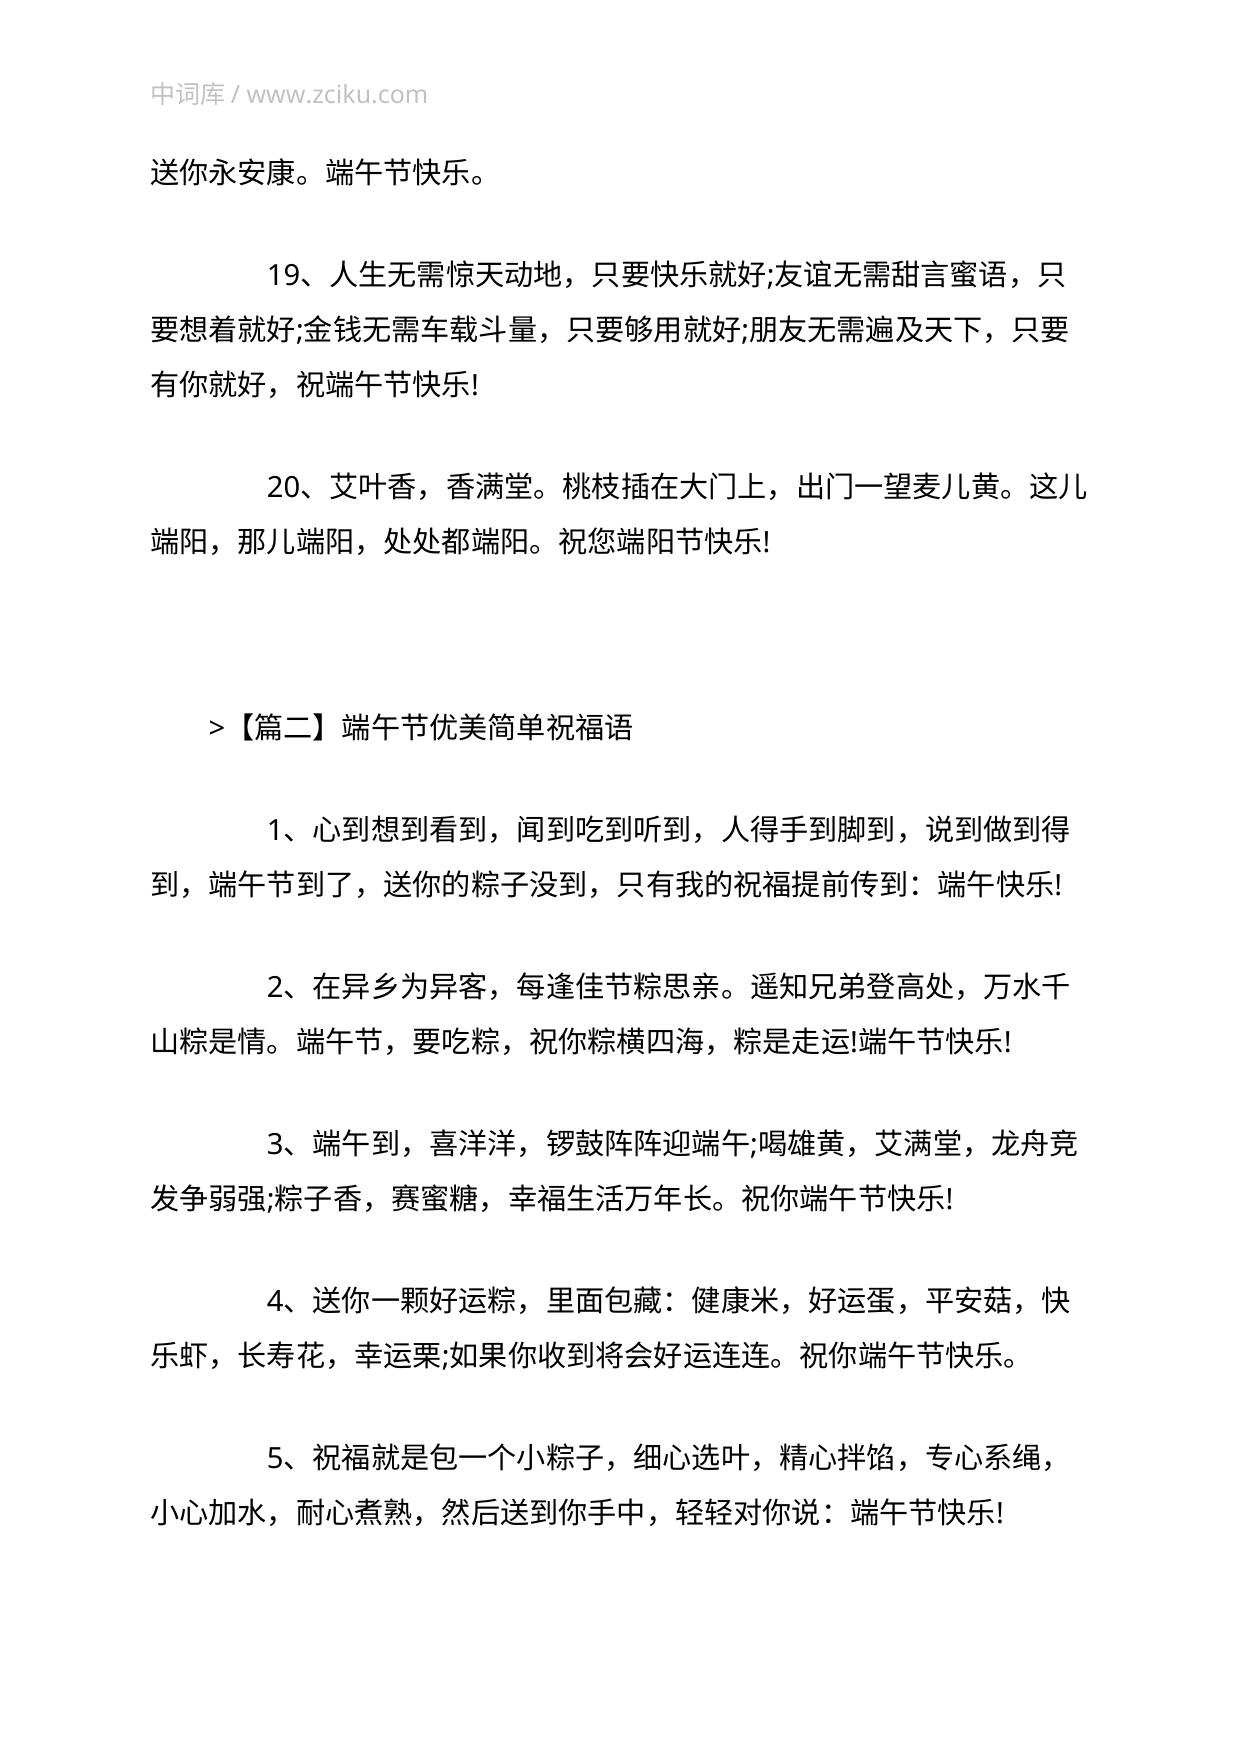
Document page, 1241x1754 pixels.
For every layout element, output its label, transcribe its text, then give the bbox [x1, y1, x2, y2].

text 20、艾叶香，香满堂。桃枝插在大门上，出门一望麦儿黄。这儿端阳，那儿端阳，处处都端阳。祝您端阳节快乐! [150, 464, 1090, 561]
text 5、祝福就是包一个小粽子，细心选叶，精心拌馅，专心系绳，小心加水，耐心煮熟，然后送到你手中，轻轻对你说：端午节快乐! [150, 1435, 1090, 1532]
text 19、人生无需惊天动地，只要快乐就好;友谊无需甜言蜜语，只要想着就好;金钱无需车载斗量，只要够用就好;朋友无需遍及天下，只要有你就好，祝端午节快乐! [150, 252, 1090, 404]
text 4、送你一颗好运粽，里面包藏：健康米，好运蛋，平安菇，快乐虾，长寿花，幸运栗;如果你收到将会好运连连。祝你端午节快乐。 [150, 1278, 1090, 1375]
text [150, 150, 1090, 192]
text 2、在异乡为异客，每逢佳节粽思亲。遥知兄弟登高处，万水千山粽是情。端午节，要吃粽，祝你粽横四海，粽是走运!端午节快乐! [150, 964, 1090, 1061]
text 3、端午到，喜洋洋，锣鼓阵阵迎端午;喝雄黄，艾满堂，龙舟竞发争弱强;粽子香，赛蜜糖，幸福生活万年长。祝你端午节快乐! [150, 1121, 1090, 1218]
text 1、心到想到看到，闻到吃到听到，人得手到脚到，说到做到得到，端午节到了，送你的粽子没到，只有我的祝福提前传到：端午快乐! [150, 807, 1090, 904]
text >【篇二】端午节优美简单祝福语 [150, 705, 1090, 747]
